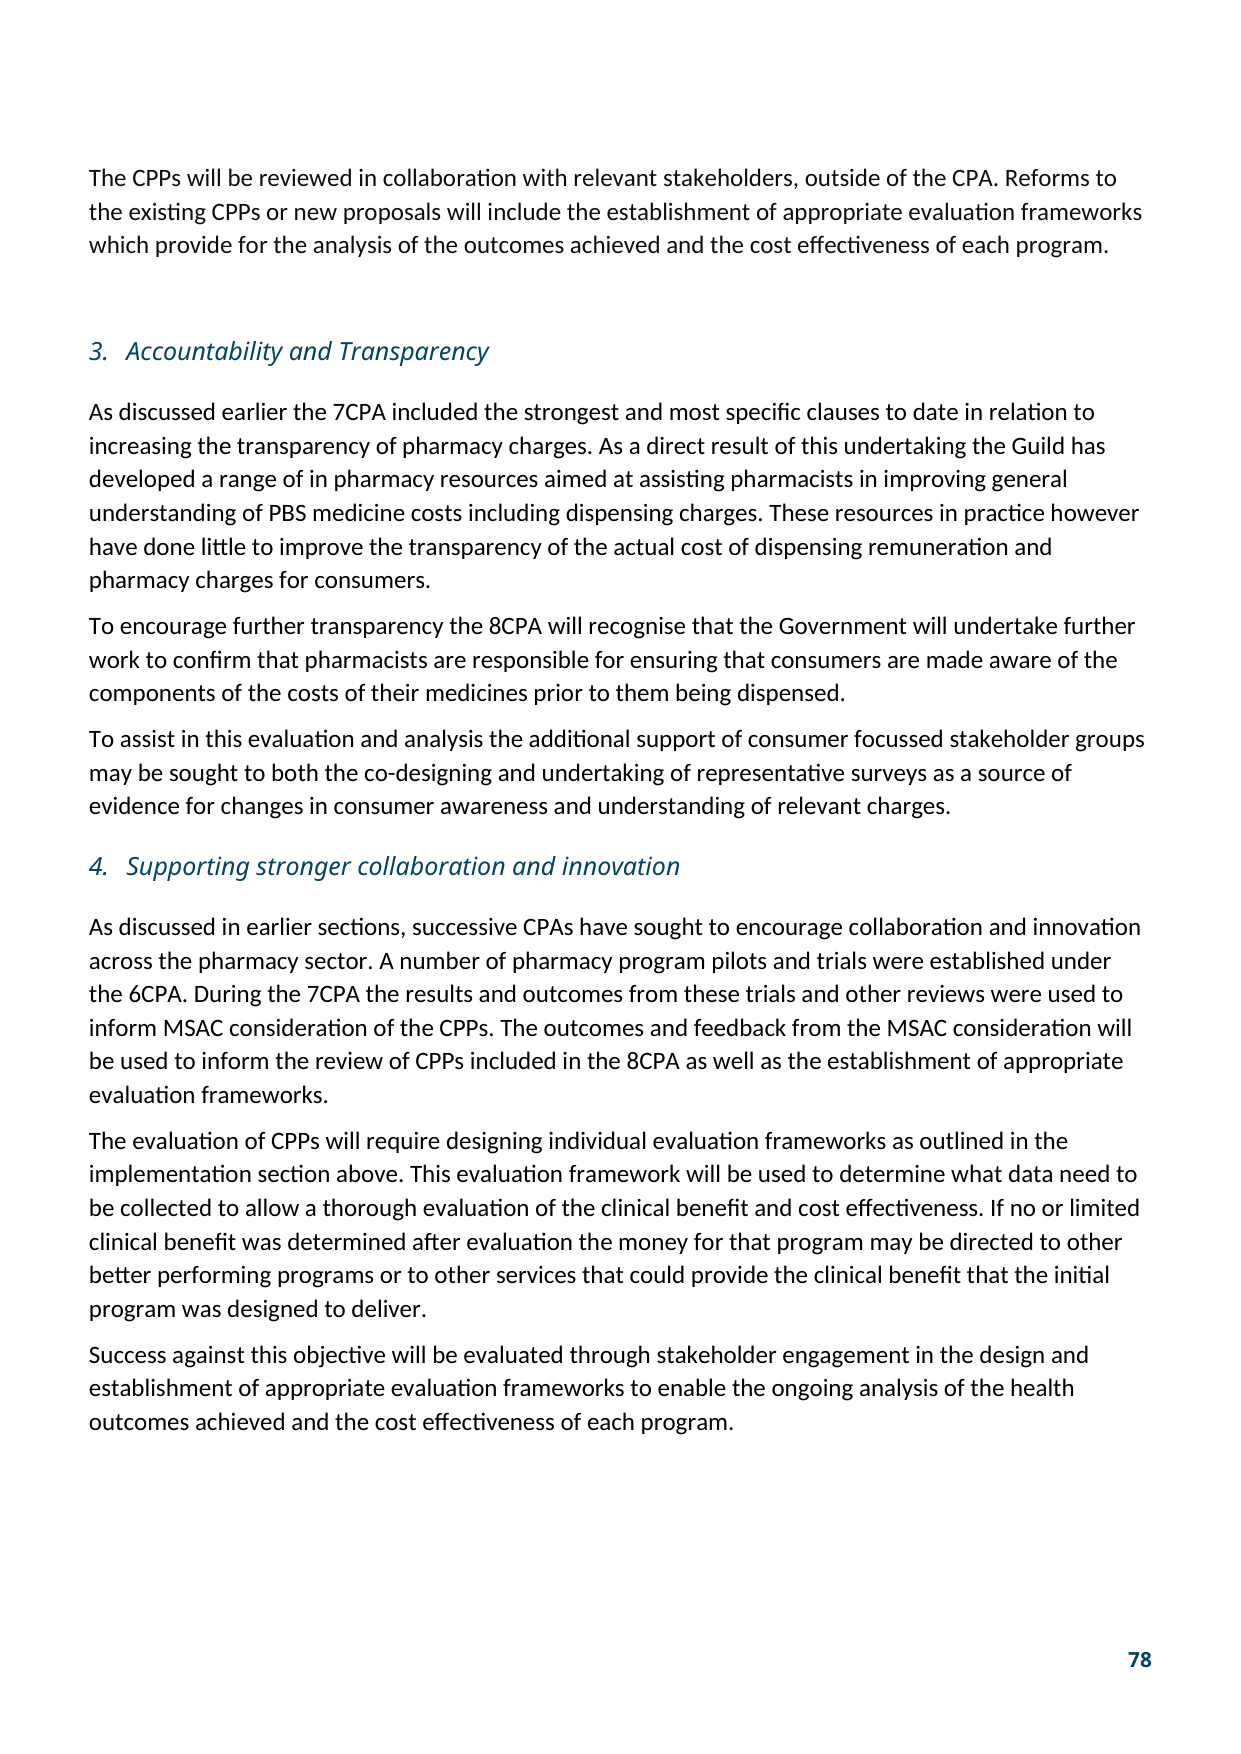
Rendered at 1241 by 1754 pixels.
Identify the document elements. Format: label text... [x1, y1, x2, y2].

text The evaluation of CPPs will require designing individual evaluation frameworks as outlined in the implementation section above. This evaluation framework will be used to determine what data need to be collected to allow a thorough evaluation of the clinical benefit and cost effectiveness. If no or limited clinical benefit was determined after evaluation the money for that program may be directed to other better performing programs or to other services that could provide the clinical benefit that the initial program was designed to deliver. [89, 1125, 1152, 1323]
text Success against this objective will be evaluated through stakeholder engagement in the design and establishment of appropriate evaluation frameworks to enable the ongoing analysis of the health outcomes achieved and the cost effectiveness of each program. [89, 1339, 1152, 1436]
subtitle Accountability and Transparency [89, 334, 1152, 368]
text To encourage further transparency the 8CPA will recognise that the Government will undertake further work to confirm that pharmacists are responsible for ensuring that consumers are made aware of the components of the costs of their medicines prior to them being dispensed. [89, 610, 1152, 708]
text To assist in this evaluation and analysis the additional support of consumer focussed stakeholder groups may be sought to both the co-designing and undertaking of representative surveys as a source of evidence for changes in consumer awareness and understanding of relevant charges. [89, 723, 1152, 821]
subtitle Supporting stronger collaboration and innovation [89, 849, 1152, 883]
text As discussed in earlier sections, successive CPAs have sought to encourage collaboration and innovation across the pharmacy sector. A number of pharmacy program pilots and trials were established under the 6CPA. During the 7CPA the results and outcomes from these trials and other reviews were used to inform MSAC consideration of the CPPs. The outcomes and feedback from the MSAC consideration will be used to inform the review of CPPs included in the 8CPA as well as the establishment of appropriate evaluation frameworks. [89, 911, 1152, 1109]
text As discussed earlier the 7CPA included the strongest and most specific clauses to date in relation to increasing the transparency of pharmacy charges. As a direct result of this undertaking the Guild has developed a range of in pharmacy resources aimed at assisting pharmacists in improving general understanding of PBS medicine costs including dispensing charges. These resources in practice however have done little to improve the transparency of the actual cost of dispensing remuneration and pharmacy charges for consumers. [89, 396, 1152, 595]
text The CPPs will be reviewed in collaboration with relevant stakeholders, outside of the CPA. Reforms to the existing CPPs or new proposals will include the establishment of appropriate evaluation frameworks which provide for the analysis of the outcomes achieved and the cost effectiveness of each program. [89, 162, 1152, 260]
